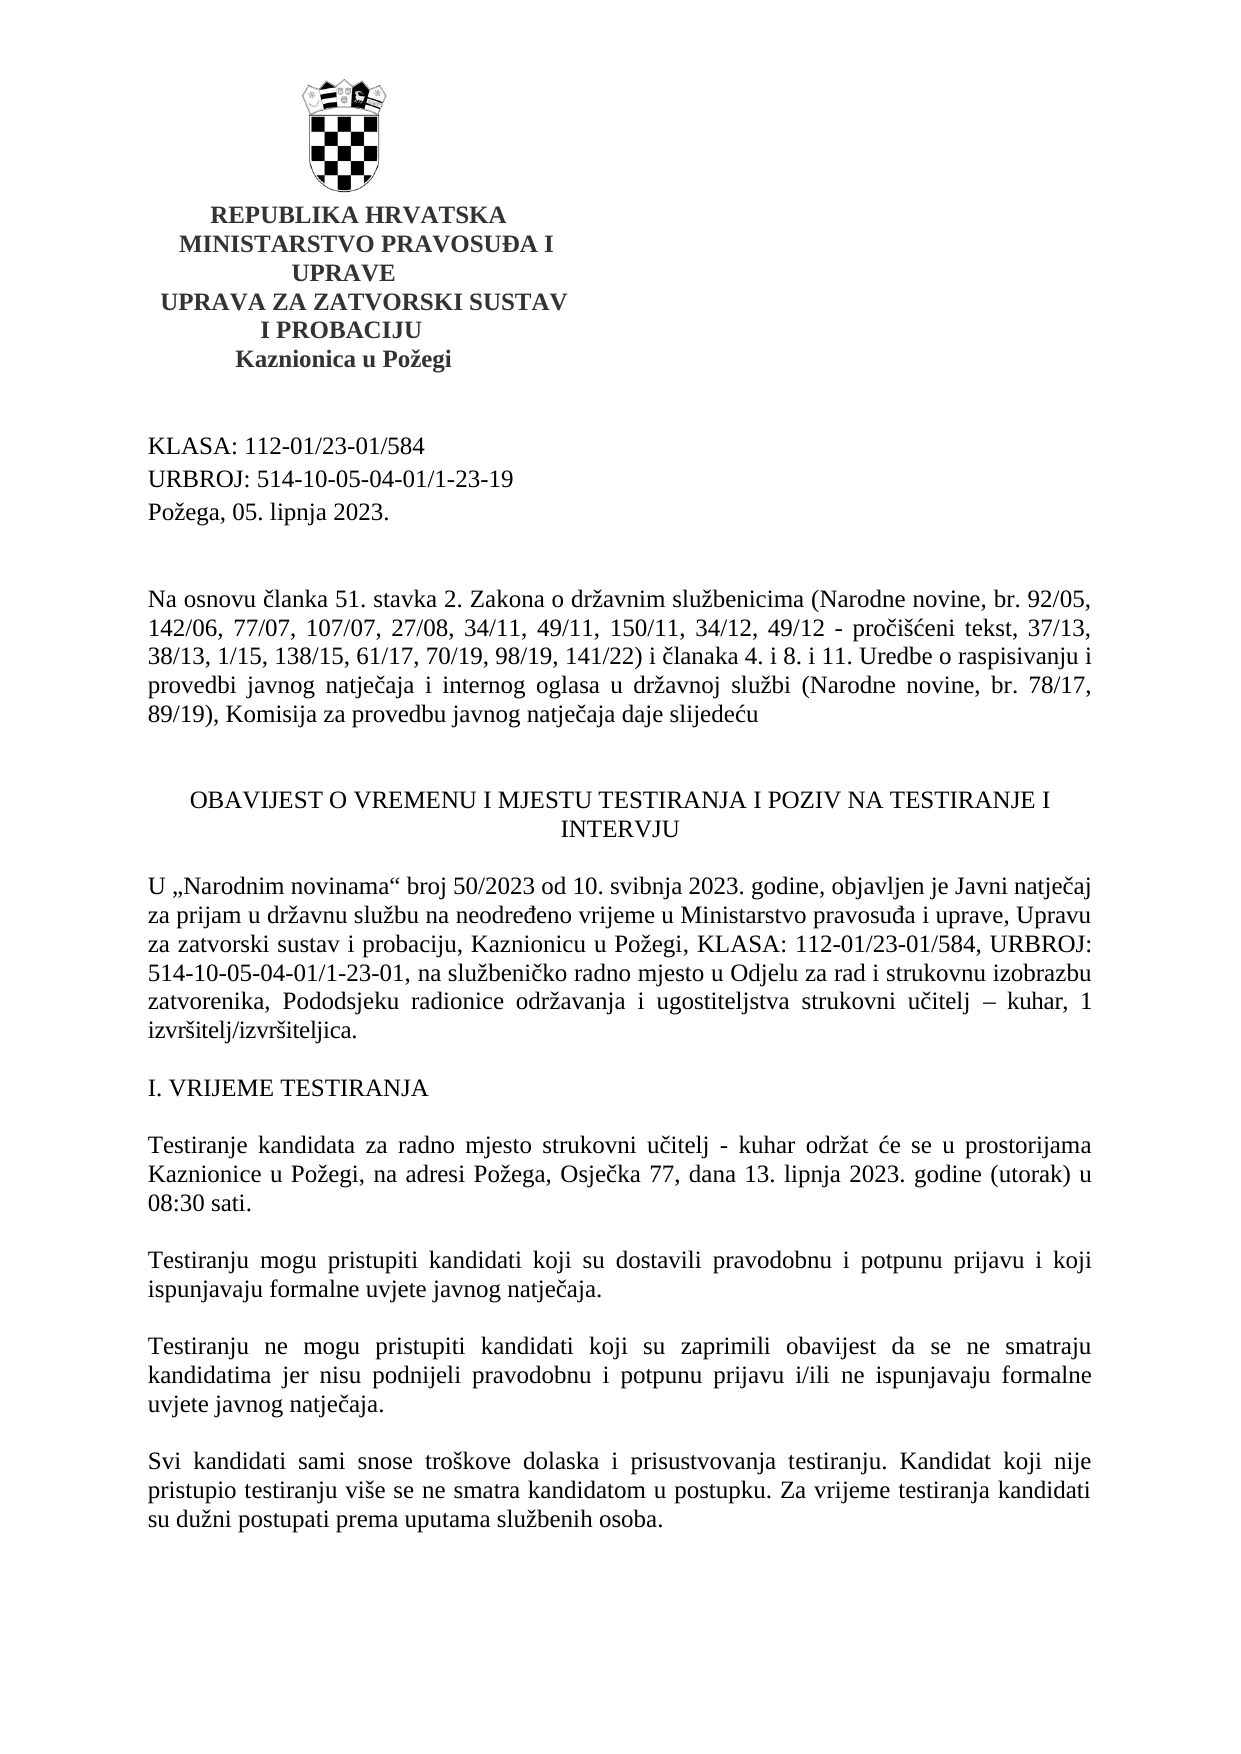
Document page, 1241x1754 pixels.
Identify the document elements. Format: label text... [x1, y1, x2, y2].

text Požega, 05. lipnja 2023. [148, 497, 1093, 526]
text I PROBACIJU [148, 315, 1093, 344]
text OBAVIJEST O VREMENU I MJESTU TESTIRANJA I POZIV NA TESTIRANJE I INTERVJU [148, 785, 1093, 843]
text Svi kandidati sami snose troškove dolaska i prisustvovanja testiranju. Kandidat koji nije pristupio testiranju više se ne smatra kandidatom u postupku. Za vrijeme testiranja kandidati su dužni postupati prema uputama službenih osoba. [148, 1446, 1093, 1533]
text Testiranju ne mogu pristupiti kandidati koji su zaprimili obavijest da se ne smatraju kandidatima jer nisu podnijeli pravodobnu i potpunu prijavu i/ili ne ispunjavaju formalne uvjete javnog natječaja. [148, 1331, 1093, 1418]
text Testiranje kandidata za radno mjesto strukovni učitelj - kuhar održat će se u prostorijama Kaznionice u Požegi, na adresi Požega, Osječka 77, dana 13. lipnja 2023. godine (utorak) u 08:30 sati. [148, 1130, 1093, 1216]
text UPRAVA ZA ZATVORSKI SUSTAV [148, 287, 1093, 315]
text Testiranju mogu pristupiti kandidati koji su dostavili pravodobnu i potpunu prijavu i koji ispunjavaju formalne uvjete javnog natječaja. [148, 1245, 1093, 1303]
text UPRAVE [148, 258, 1093, 287]
picture [299, 79, 389, 193]
text I. VRIJEME TESTIRANJA [148, 1073, 1093, 1101]
text MINISTARSTVO PRAVOSUĐA I [148, 229, 1093, 258]
text U „Narodnim novinama“ broj 50/2023 od 10. svibnja 2023. godine, objavljen je Javni natječaj za prijam u državnu službu na neodređeno vrijeme u Ministarstvo pravosuđa i uprave, Upravu za zatvorski sustav i probaciju, Kaznionicu u Požegi, KLASA: 112-01/23-01/584, URBROJ: 514-10-05-04-01/1-23-01, na službeničko radno mjesto u Odjelu za rad i strukovnu izobrazbu zatvorenika, Pododsjeku radionice održavanja i ugostiteljstva strukovni učitelj – kuhar, 1 izvršitelj/izvršiteljica. [148, 871, 1093, 1044]
text Kaznionica u Požegi [148, 344, 1093, 373]
text REPUBLIKA HRVATSKA [148, 200, 1093, 229]
text KLASA: 112-01/23-01/584 [148, 431, 1093, 460]
text URBROJ: 514-10-05-04-01/1-23-19 [148, 464, 1093, 493]
text Na osnovu članka 51. stavka 2. Zakona o državnim službenicima (Narodne novine, br. 92/05, 142/06, 77/07, 107/07, 27/08, 34/11, 49/11, 150/11, 34/12, 49/12 - pročišćeni tekst, 37/13, 38/13, 1/15, 138/15, 61/17, 70/19, 98/19, 141/22) i članaka 4. i 8. i 11. Uredbe o raspisivanju i provedbi javnog natječaja i internog oglasa u državnoj službi (Narodne novine, br. 78/17, 89/19), Komisija za provedbu javnog natječaja daje slijedeću [148, 584, 1093, 728]
